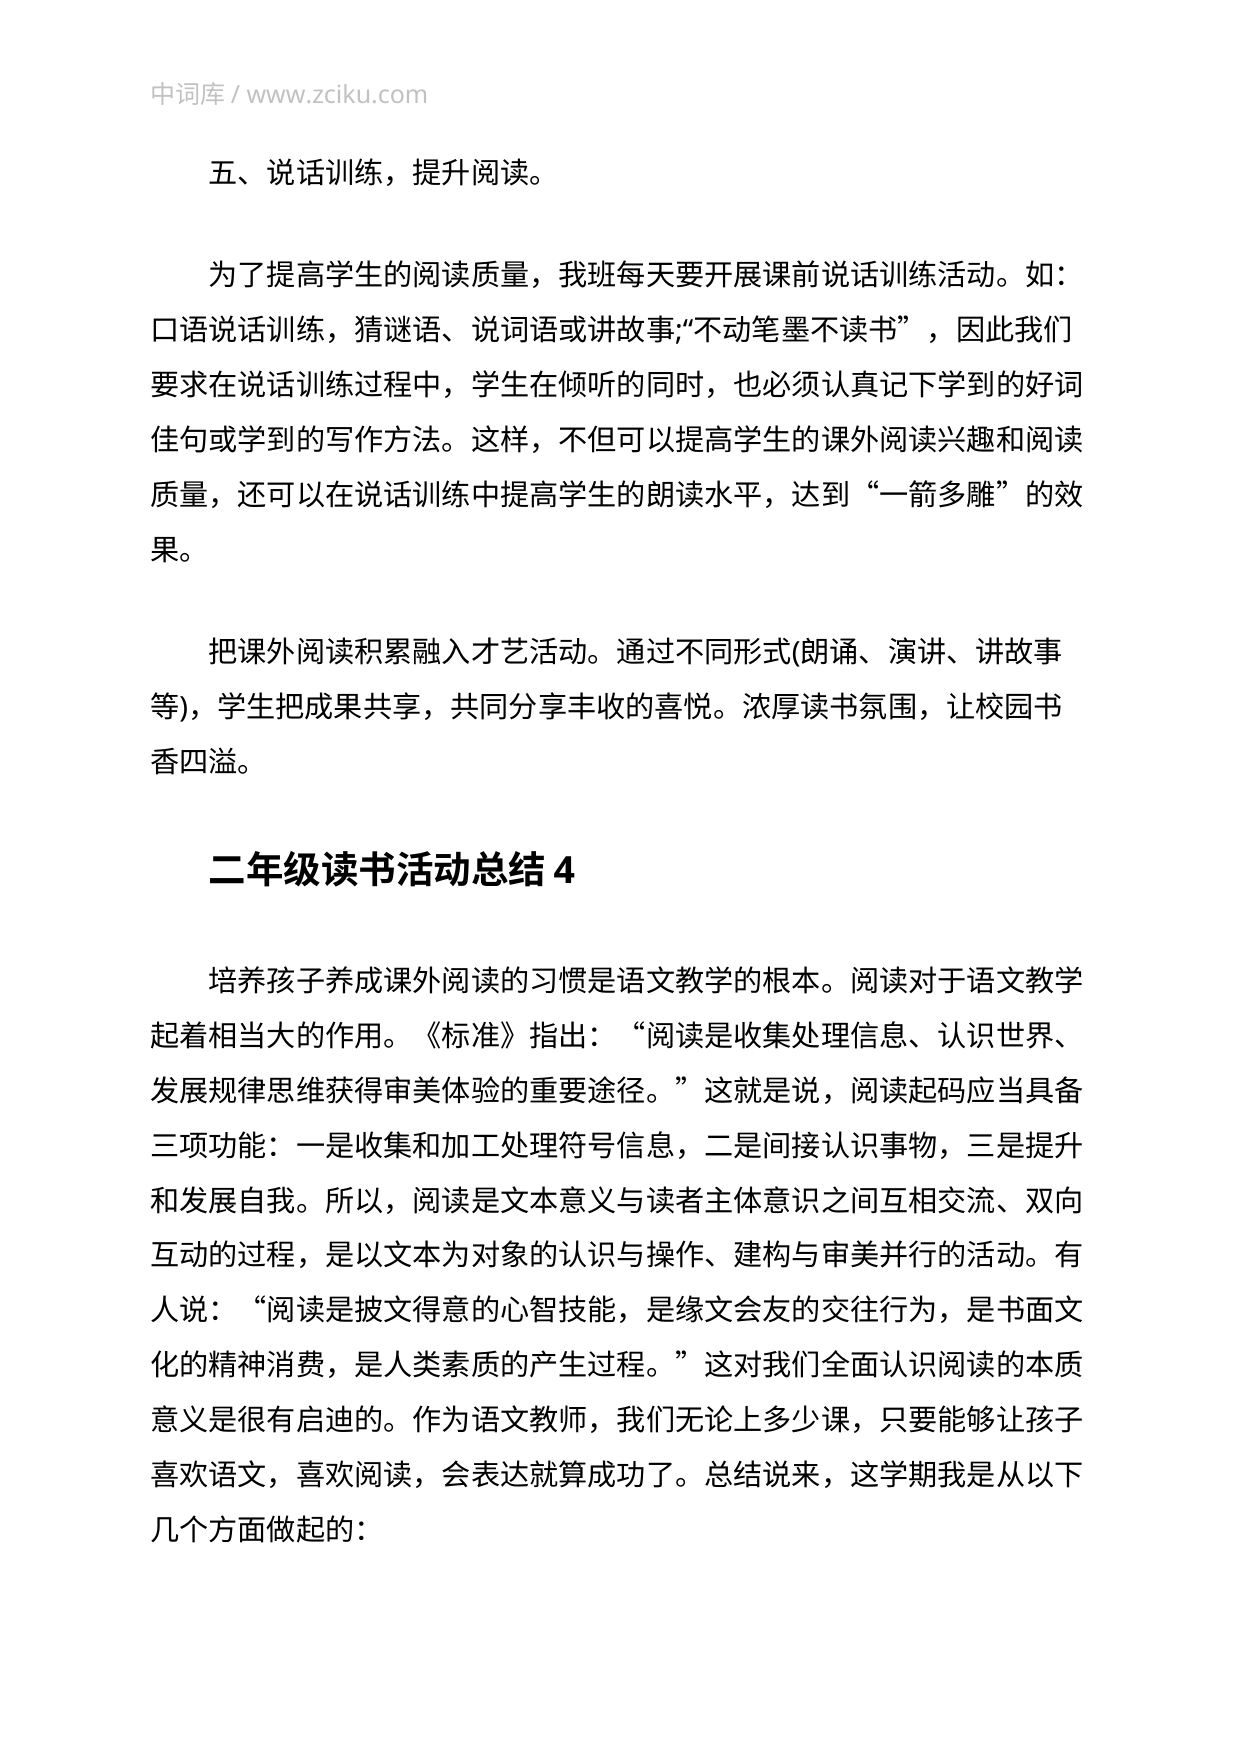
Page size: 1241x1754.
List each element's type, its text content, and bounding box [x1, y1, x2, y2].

text 五、说话训练，提升阅读。 [150, 150, 1090, 192]
text 培养孩子养成课外阅读的习惯是语文教学的根本。阅读对于语文教学起着相当大的作用。《标准》指出：“阅读是收集处理信息、认识世界、发展规律思维获得审美体验的重要途径。”这就是说，阅读起码应当具备三项功能：一是收集和加工处理符号信息，二是间接认识事物，三是提升和发展自我。所以，阅读是文本意义与读者主体意识之间互相交流、双向互动的过程，是以文本为对象的认识与操作、建构与审美并行的活动。有人说：“阅读是披文得意的心智技能，是缘文会友的交往行为，是书面文化的精神消费，是人类素质的产生过程。”这对我们全面认识阅读的本质意义是很有启迪的。作为语文教师，我们无论上多少课，只要能够让孩子喜欢语文，喜欢阅读，会表达就算成功了。总结说来，这学期我是从以下几个方面做起的： [150, 957, 1090, 1549]
text 为了提高学生的阅读质量，我班每天要开展课前说话训练活动。如：口语说话训练，猜谜语、说词语或讲故事;“不动笔墨不读书”，因此我们要求在说话训练过程中，学生在倾听的同时，也必须认真记下学到的好词佳句或学到的写作方法。这样，不但可以提高学生的课外阅读兴趣和阅读质量，还可以在说话训练中提高学生的朗读水平，达到“一箭多雕”的效果。 [150, 252, 1090, 569]
text 二年级读书活动总结4 [150, 840, 1090, 894]
text 把课外阅读积累融入才艺活动。通过不同形式(朗诵、演讲、讲故事等)，学生把成果共享，共同分享丰收的喜悦。浓厚读书氛围，让校园书香四溢。 [150, 628, 1090, 780]
